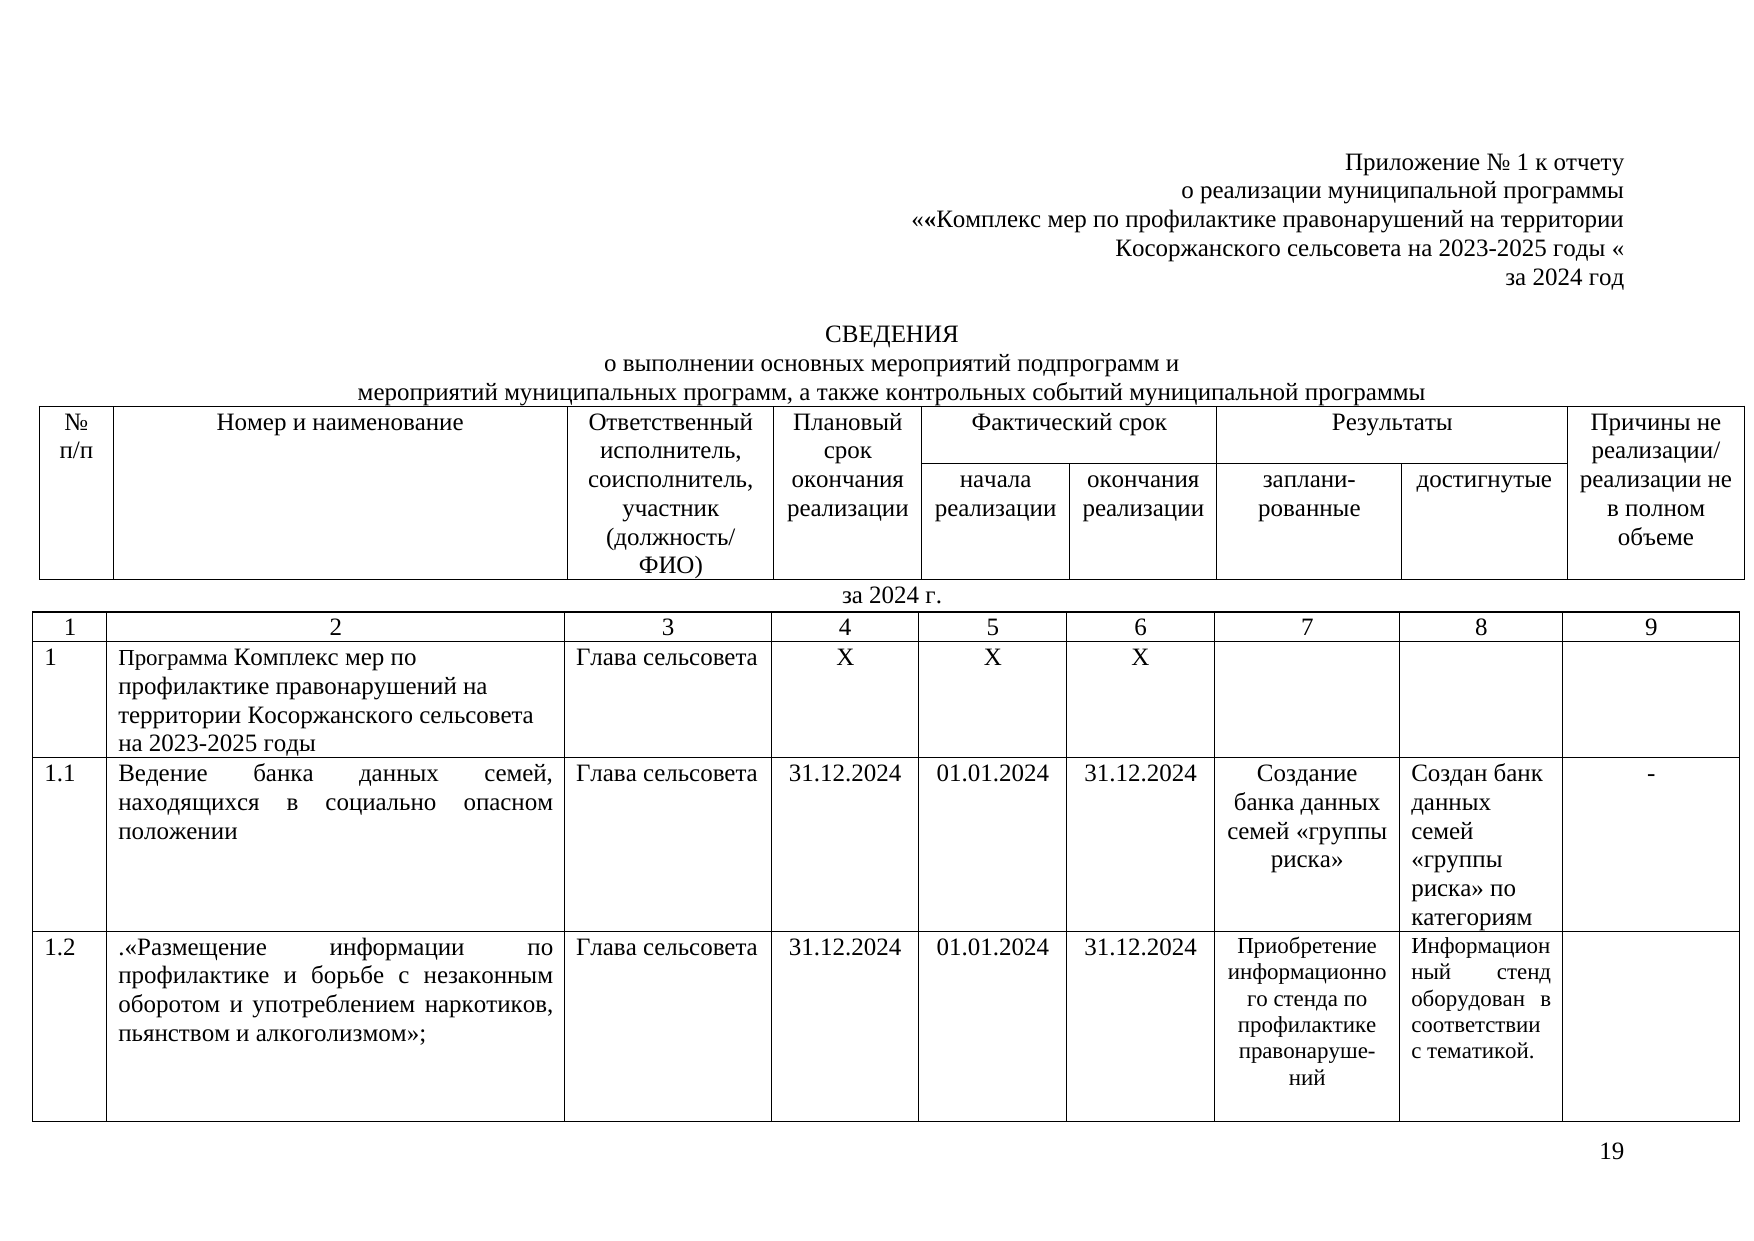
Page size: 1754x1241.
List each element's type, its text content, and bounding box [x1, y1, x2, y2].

table_cell 31.12.2024 [772, 758, 918, 931]
table_cell Программа Комплекс мер по профилактике правонарушений на территории Косоржанского сельсовета на 2023-2025 годы [107, 642, 564, 757]
table_cell Глава сельсовета [565, 932, 771, 1121]
table_header 1 [33, 613, 106, 641]
table_header Ответственный исполнитель, соисполнитель, участник (должность/ ФИО) [568, 407, 773, 579]
table_cell Ведение банка данных семей, находящихся в социально опасном положении [107, 758, 564, 931]
table_header 7 [1215, 613, 1399, 641]
table_header Результаты [1217, 407, 1567, 463]
table_header 2 [107, 613, 564, 641]
table_cell [1215, 642, 1399, 757]
table_cell Создание банка данных семей «группы риска» [1215, 758, 1399, 931]
table_cell 31.12.2024 [772, 932, 918, 1121]
table_header 9 [1563, 613, 1739, 641]
table_cell [1400, 642, 1562, 757]
table_header 8 [1400, 613, 1562, 641]
table_cell [1563, 642, 1739, 757]
text о выполнении основных мероприятий подпрограмм и [159, 348, 1624, 377]
table_cell [1563, 932, 1739, 1121]
table_header Плановый срок окончания реализации [774, 407, 921, 579]
table_cell Х [919, 642, 1066, 757]
table_cell Х [772, 642, 918, 757]
table_cell Глава сельсовета [565, 642, 771, 757]
table_cell 1.1 [33, 758, 106, 931]
table_header 6 [1067, 613, 1214, 641]
table_cell окончания реализации [1070, 464, 1216, 579]
table_cell 01.01.2024 [919, 758, 1066, 931]
table_cell Создан банк данных семей «группы риска» по категориям [1400, 758, 1562, 931]
text о реализации муниципальной программы [159, 176, 1624, 204]
table_cell 1.2 [33, 932, 106, 1121]
table_header Фактический срок [922, 407, 1216, 463]
text за 2024 год [159, 262, 1624, 291]
text СВЕДЕНИЯ [159, 319, 1624, 348]
table_cell Информационный стенд оборудован в соответствии с тематикой. [1400, 932, 1562, 1121]
table_cell Приобретение информационного стенда по профилактике правонаруше-ний [1215, 932, 1399, 1121]
text Приложение № 1 к отчету [159, 147, 1624, 176]
table_header 5 [919, 613, 1066, 641]
table_header № п/п [40, 407, 113, 579]
table_header 4 [772, 613, 918, 641]
table_cell заплани-рованные [1217, 464, 1401, 579]
table_cell - [1563, 758, 1739, 931]
table_cell 31.12.2024 [1067, 932, 1214, 1121]
table_cell 01.01.2024 [919, 932, 1066, 1121]
table_header Причины не реализации/ реализации не в полном объеме [1568, 407, 1744, 579]
text ««Комплекс мер по профилактике правонарушений на территории [159, 204, 1624, 233]
table_cell .«Размещение информации по профилактике и борьбе с незаконным оборотом и употреблением наркотиков, пьянством и алкоголизмом»; [107, 932, 564, 1121]
table_header 3 [565, 613, 771, 641]
table_cell Х [1067, 642, 1214, 757]
table_header Номер и наименование [114, 407, 567, 579]
text мероприятий муниципальных программ, а также контрольных событий муниципальной программы [159, 377, 1624, 406]
table_cell достигнутые [1402, 464, 1567, 579]
table_cell 1 [33, 642, 106, 757]
table_cell Глава сельсовета [565, 758, 771, 931]
text Косоржанского сельсовета на 2023-2025 годы « [159, 233, 1624, 262]
table_cell 31.12.2024 [1067, 758, 1214, 931]
text за 2024 г. [159, 580, 1624, 609]
table_cell начала реализации [922, 464, 1069, 579]
